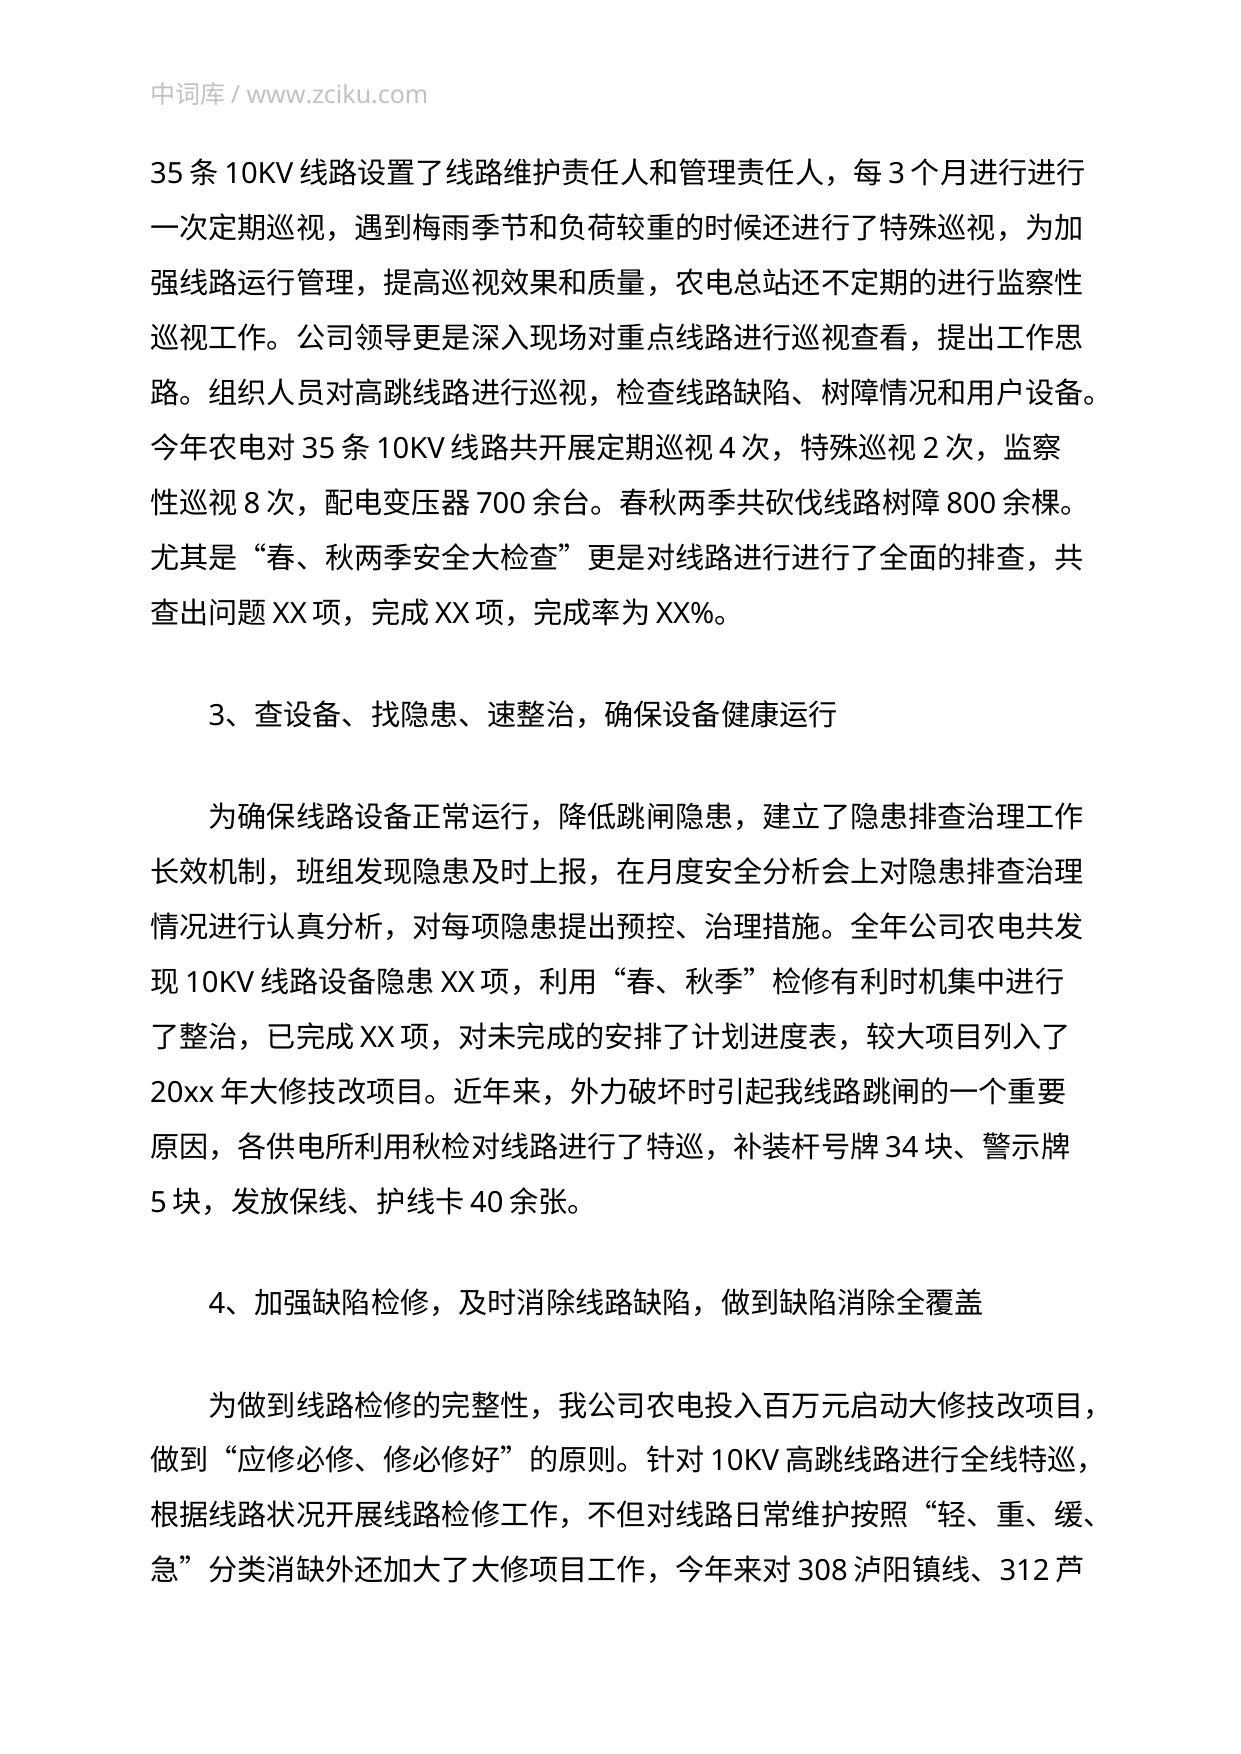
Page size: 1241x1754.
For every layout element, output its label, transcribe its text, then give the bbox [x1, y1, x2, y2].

text 3、查设备、找隐患、速整治，确保设备健康运行 [150, 691, 1090, 734]
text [150, 150, 1090, 632]
text 为确保线路设备正常运行，降低跳闸隐患，建立了隐患排查治理工作长效机制，班组发现隐患及时上报，在月度安全分析会上对隐患排查治理情况进行认真分析，对每项隐患提出预控、治理措施。全年公司农电共发现10KV线路设备隐患XX项，利用“春、秋季”检修有利时机集中进行了整治，已完成XX项，对未完成的安排了计划进度表，较大项目列入了20xx年大修技改项目。近年来，外力破坏时引起我线路跳闸的一个重要原因，各供电所利用秋检对线路进行了特巡，补装杆号牌34块、警示牌5块，发放保线、护线卡40余张。 [150, 793, 1090, 1221]
text 4、加强缺陷检修，及时消除线路缺陷，做到缺陷消除全覆盖 [150, 1280, 1090, 1322]
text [150, 1382, 1090, 1589]
